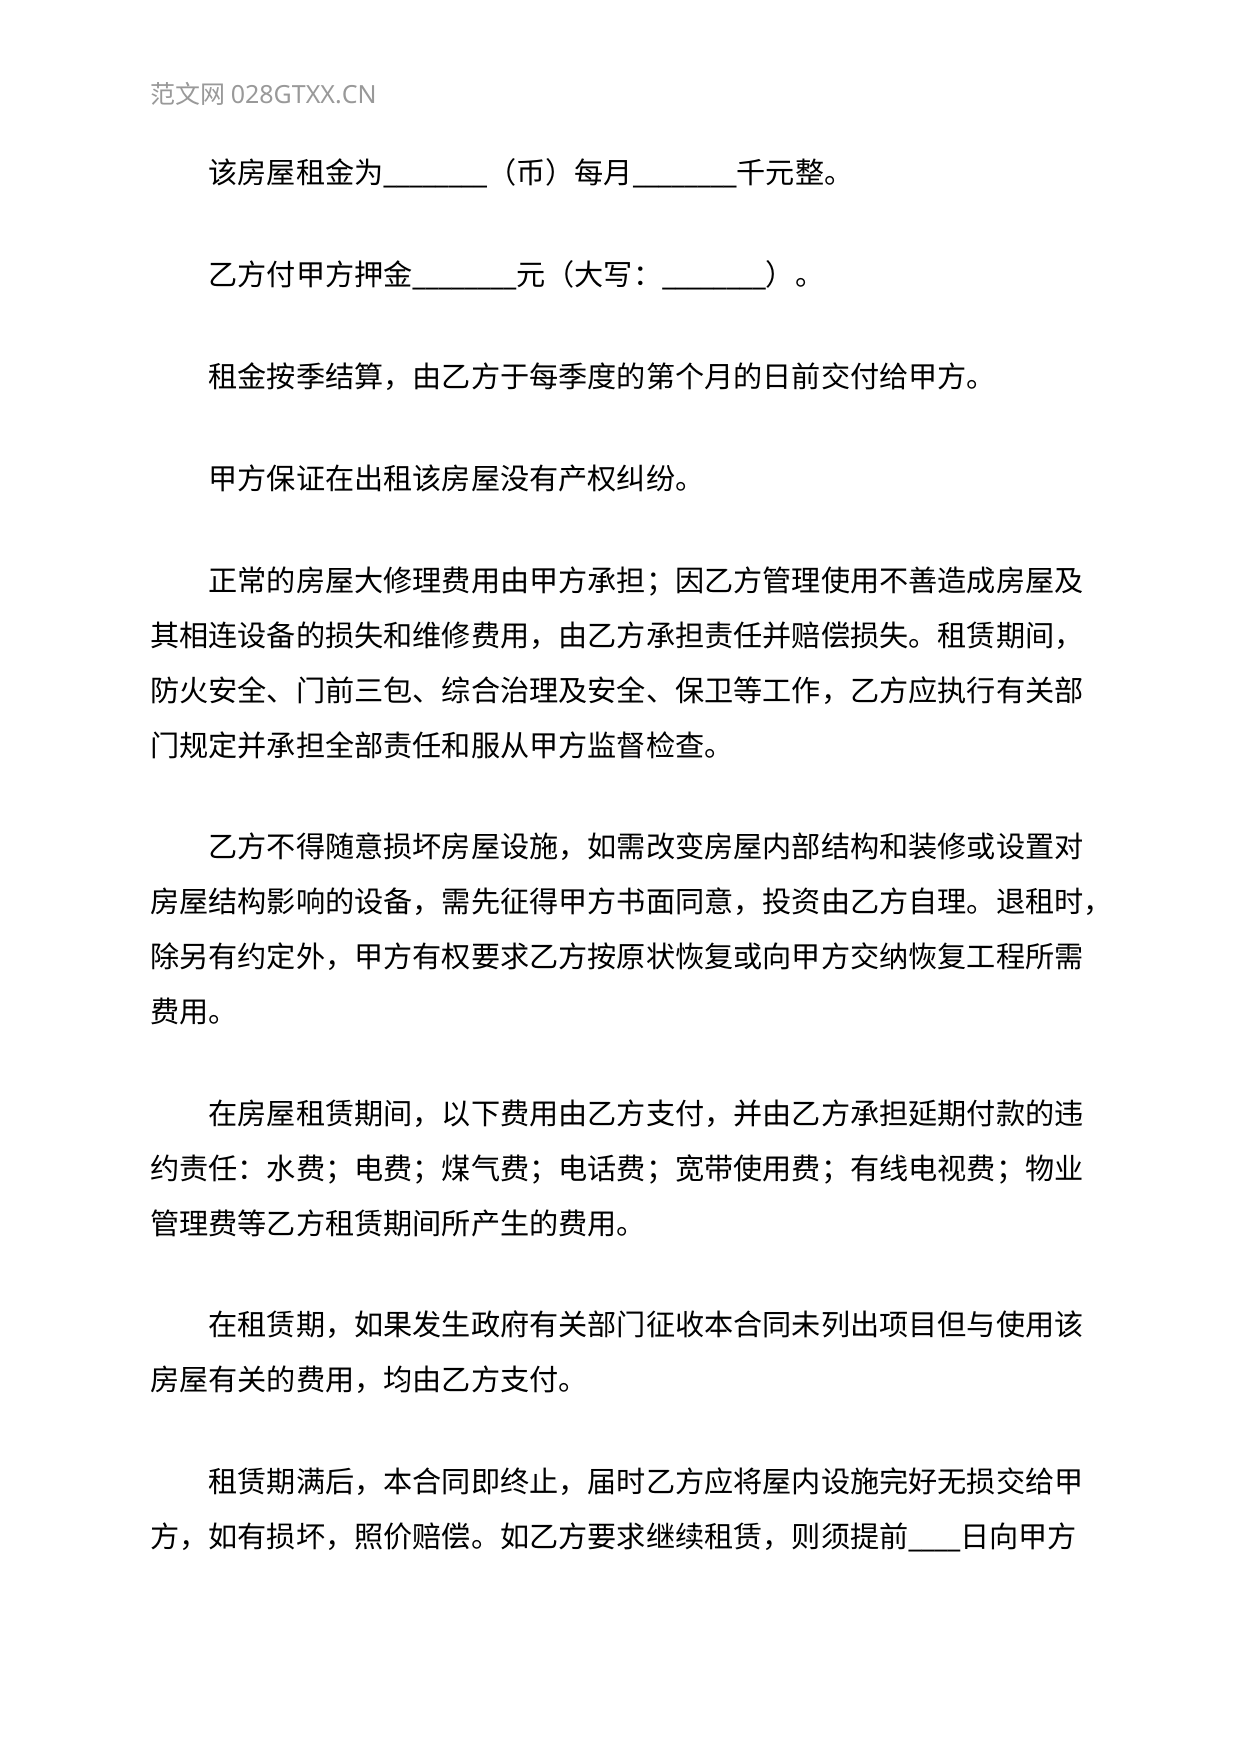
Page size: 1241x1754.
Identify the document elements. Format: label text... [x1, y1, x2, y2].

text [150, 1459, 1090, 1556]
text 租金按季结算，由乙方于每季度的第个月的日前交付给甲方。 [150, 354, 1090, 396]
text 乙方不得随意损坏房屋设施，如需改变房屋内部结构和装修或设置对房屋结构影响的设备，需先征得甲方书面同意，投资由乙方自理。退租时，除另有约定外，甲方有权要求乙方按原状恢复或向甲方交纳恢复工程所需费用。 [150, 824, 1090, 1031]
text 甲方保证在出租该房屋没有产权纠纷。 [150, 456, 1090, 498]
text 在租赁期，如果发生政府有关部门征收本合同未列出项目但与使用该房屋有关的费用，均由乙方支付。 [150, 1302, 1090, 1399]
text 在房屋租赁期间，以下费用由乙方支付，并由乙方承担延期付款的违约责任：水费；电费；煤气费；电话费；宽带使用费；有线电视费；物业管理费等乙方租赁期间所产生的费用。 [150, 1090, 1090, 1242]
text 该房屋租金为________（币）每月________千元整。 [150, 150, 1090, 192]
text 正常的房屋大修理费用由甲方承担；因乙方管理使用不善造成房屋及其相连设备的损失和维修费用，由乙方承担责任并赔偿损失。租赁期间，防火安全、门前三包、综合治理及安全、保卫等工作，乙方应执行有关部门规定并承担全部责任和服从甲方监督检查。 [150, 557, 1090, 764]
text 乙方付甲方押金________元（大写：________）。 [150, 252, 1090, 294]
